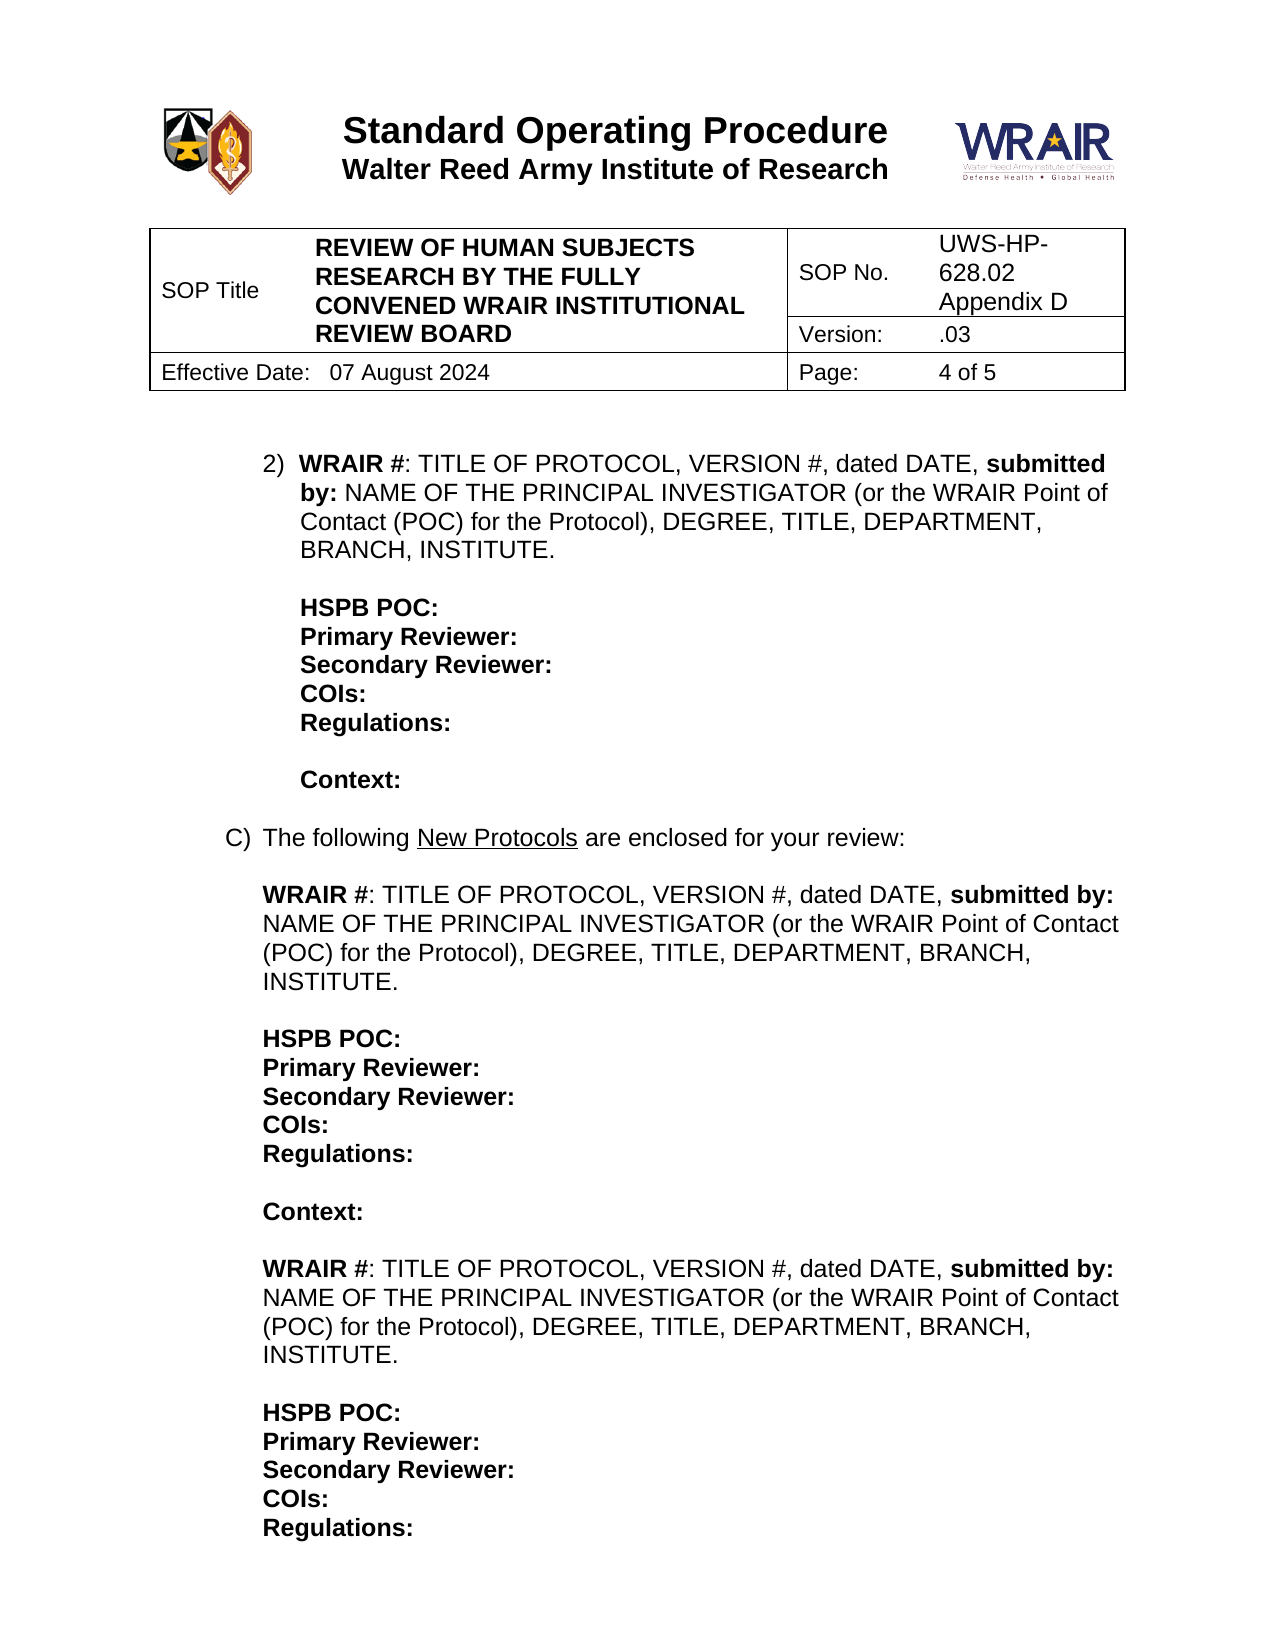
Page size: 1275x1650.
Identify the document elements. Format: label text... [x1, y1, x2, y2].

text Primary Reviewer: [262, 1053, 1125, 1081]
text Regulations: [262, 1513, 1125, 1541]
text Context: [300, 765, 1125, 794]
text Secondary Reviewer: [300, 650, 1125, 679]
text WRAIR #: TITLE OF PROTOCOL, VERSION #, dated DATE, submitted by: NAME OF THE PRINCIPAL INVESTIGATOR (or the WRAIR Point of Contact (POC) for the Protocol), DEGREE, TITLE, DEPARTMENT, BRANCH, INSTITUTE. [262, 880, 1125, 995]
text COIs: [300, 679, 1125, 708]
text COIs: [262, 1484, 1125, 1513]
text Regulations: [262, 1139, 1125, 1168]
text Secondary Reviewer: [262, 1081, 1125, 1110]
picture [161, 105, 255, 198]
text COIs: [262, 1110, 1125, 1139]
text HSPB POC: [300, 593, 1125, 621]
text Regulations: [300, 708, 1125, 736]
text 2) WRAIR #: TITLE OF PROTOCOL, VERSION #, dated DATE, submitted by: NAME OF THE PRINCIPAL INVESTIGATOR (or the WRAIR Point of Contact (POC) for the Protocol), DEGREE, TITLE, DEPARTMENT, BRANCH, INSTITUTE. [262, 449, 1125, 564]
picture [954, 123, 1114, 180]
text Context: [262, 1196, 1125, 1225]
text Secondary Reviewer: [262, 1455, 1125, 1484]
text Primary Reviewer: [262, 1426, 1125, 1455]
text Primary Reviewer: [300, 621, 1125, 650]
text HSPB POC: [262, 1024, 1125, 1053]
text HSPB POC: [262, 1398, 1125, 1426]
list The following New Protocols are enclosed for your review: [225, 823, 1125, 851]
text WRAIR #: TITLE OF PROTOCOL, VERSION #, dated DATE, submitted by: NAME OF THE PRINCIPAL INVESTIGATOR (or the WRAIR Point of Contact (POC) for the Protocol), DEGREE, TITLE, DEPARTMENT, BRANCH, INSTITUTE. [262, 1254, 1125, 1369]
